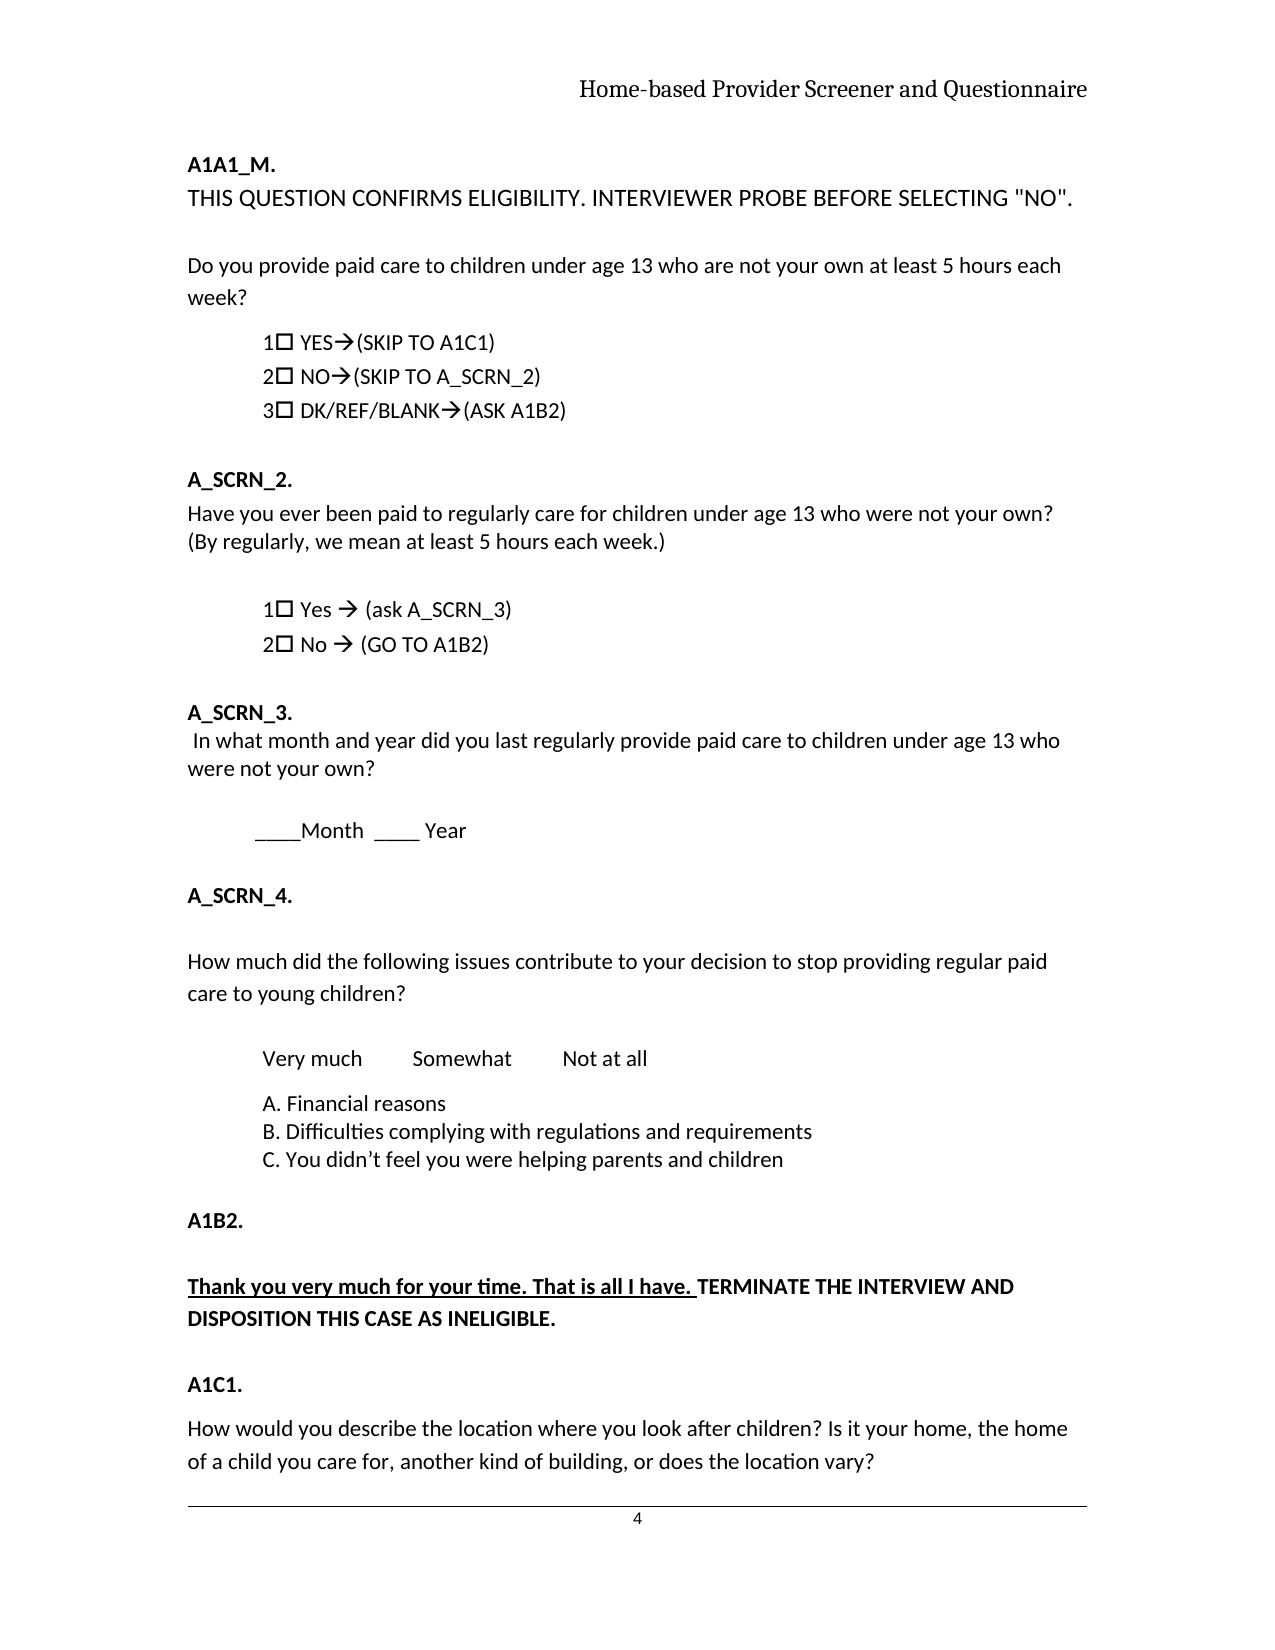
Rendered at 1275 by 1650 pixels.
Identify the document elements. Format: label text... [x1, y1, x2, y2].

text ____Month ____ Year [255, 816, 1087, 844]
text A_SCRN_2. [187, 465, 1087, 493]
text How much did the following issues contribute to your decision to stop providing regular paid care to young children? [187, 947, 1087, 1007]
text A. Financial reasons [262, 1089, 1087, 1117]
text 3 DK/REF/BLANK(ASK A1B2) [262, 396, 1087, 424]
text Do you provide paid care to children under age 13 who are not your own at least 5 hours each week? [187, 251, 1087, 311]
text B. Difficulties complying with regulations and requirements [262, 1117, 1087, 1145]
text How would you describe the location where you look after children? Is it your home, the home of a child you care for, another kind of building, or does the location vary? [187, 1414, 1087, 1475]
text A_SCRN_4. [187, 881, 1087, 909]
text 1 Yes (ask A_SCRN_3) [187, 596, 1087, 624]
text 2 NO(SKIP TO A_SCRN_2) [262, 362, 1087, 390]
text A1B2. [187, 1207, 1087, 1235]
text Very much Somewhat Not at all [262, 1044, 1087, 1073]
text A_SCRN_3. In what month and year did you last regularly provide paid care to children under age 13 who were not your own? [187, 698, 1087, 782]
text Have you ever been paid to regularly care for children under age 13 who were not your own? (By regularly, we mean at least 5 hours each week.) [187, 499, 1087, 555]
text A1C1. [187, 1370, 1087, 1398]
text A1A1_M. THIS QUESTION CONFIRMS ELIGIBILITY. INTERVIEWER PROBE BEFORE SELECTING "NO". [187, 150, 1087, 213]
text 2 No (GO TO A1B2) [187, 630, 1087, 658]
text 1 YES(SKIP TO A1C1) [262, 328, 1087, 356]
text Thank you very much for your time. That is all I have. TERMINATE THE INTERVIEW AND DISPOSITION THIS CASE AS INELIGIBLE. [187, 1272, 1087, 1332]
text C. You didn’t feel you were helping parents and children [262, 1145, 1087, 1173]
